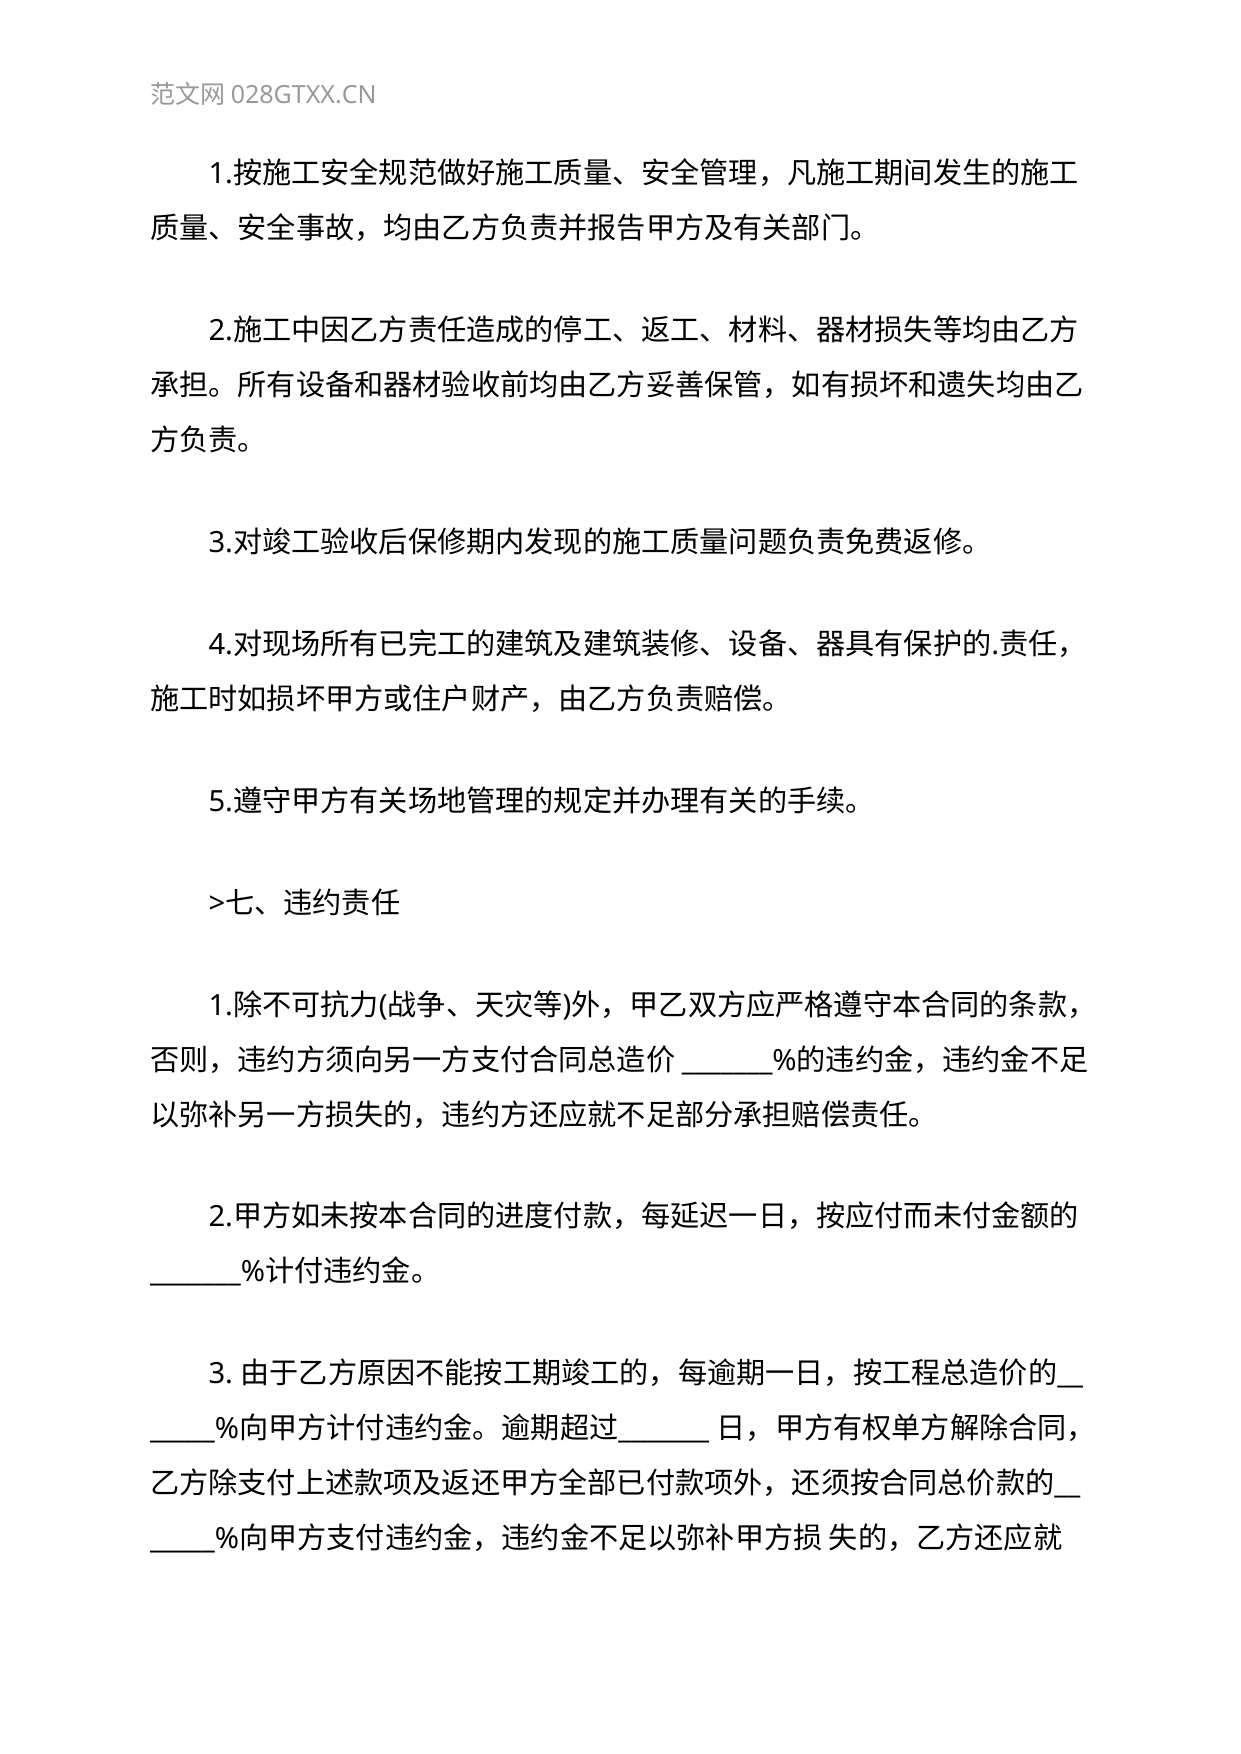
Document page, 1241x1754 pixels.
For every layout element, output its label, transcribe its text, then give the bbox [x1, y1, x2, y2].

text 1.按施工安全规范做好施工质量、安全管理，凡施工期间发生的施工质量、安全事故，均由乙方负责并报告甲方及有关部门。 [150, 150, 1090, 247]
text 4.对现场所有已完工的建筑及建筑装修、设备、器具有保护的.责任，施工时如损坏甲方或住户财产，由乙方负责赔偿。 [150, 620, 1090, 718]
text >七、违约责任 [150, 879, 1090, 922]
text 5.遵守甲方有关场地管理的规定并办理有关的手续。 [150, 777, 1090, 819]
text 2.甲方如未按本合同的进度付款，每延迟一日，按应付而未付金额的_______%计付违约金。 [150, 1193, 1090, 1290]
text 1.除不可抗力(战争、天灾等)外，甲乙双方应严格遵守本合同的条款，否则，违约方须向另一方支付合同总造价 _______%的违约金，违约金不足以弥补另一方损失的，违约方还应就不足部分承担赔偿责任。 [150, 981, 1090, 1133]
text 2.施工中因乙方责任造成的停工、返工、材料、器材损失等均由乙方承担。所有设备和器材验收前均由乙方妥善保管，如有损坏和遗失均由乙方负责。 [150, 307, 1090, 459]
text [150, 1350, 1090, 1557]
text 3.对竣工验收后保修期内发现的施工质量问题负责免费返修。 [150, 518, 1090, 561]
